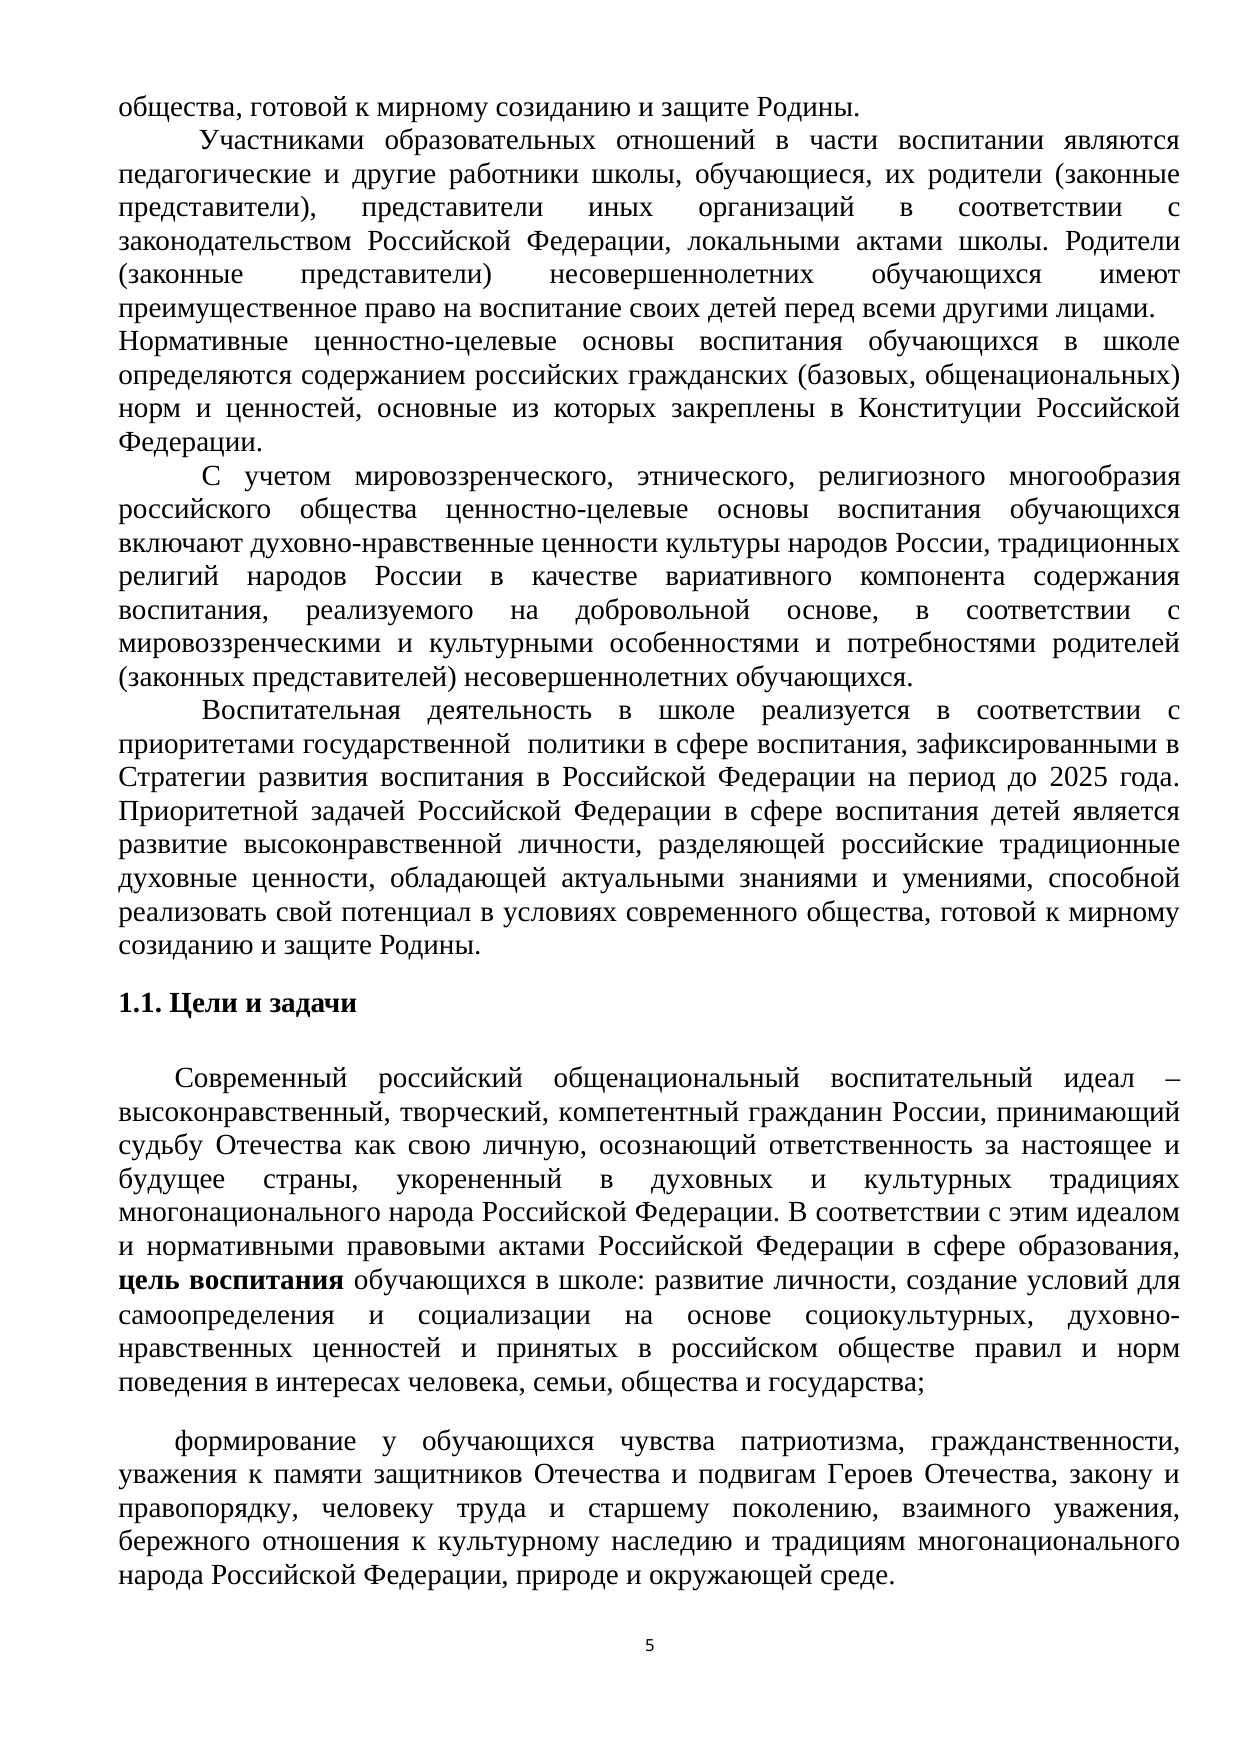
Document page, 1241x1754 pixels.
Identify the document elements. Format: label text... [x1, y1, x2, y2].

text Современный российский общенациональный воспитательный идеал – высоконравственный, творческий, компетентный гражданин России, принимающий судьбу Отечества как свою личную, осознающий ответственность за настоящее и будущее страны, укорененный в духовных и культурных традициях многонационального народа Российской Федерации. В соответствии с этим идеалом и нормативными правовыми актами Российской Федерации в сфере образования, цель воспитания обучающихся в школе: развитие личности, создание условий для самоопределения и социализации на основе социокультурных, духовно-нравственных ценностей и принятых в российском обществе правил и норм поведения в интересах человека, семьи, общества и государства; [118, 1060, 1181, 1398]
text формирование у обучающихся чувства патриотизма, гражданственности, уважения к памяти защитников Отечества и подвигам Героев Отечества, закону и правопорядку, человеку труда и старшему поколению, взаимного уважения, бережного отношения к культурному наследию и традициям многонационального народа Российской Федерации, природе и окружающей среде. [118, 1423, 1181, 1590]
text Участниками образовательных отношений в части воспитании являются педагогические и другие работники школы, обучающиеся, их родители (законные представители), представители иных организаций в соответствии с законодательством Российской Федерации, локальными актами школы. Родители (законные представители) несовершеннолетних обучающихся имеют преимущественное право на воспитание своих детей перед всеми другими лицами. [118, 122, 1181, 323]
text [118, 89, 1181, 122]
text Воспитательная деятельность в школе реализуется в соответствии с приоритетами государственной политики в сфере воспитания, зафиксированными в Стратегии развития воспитания в Российской Федерации на период до 2025 года. Приоритетной задачей Российской Федерации в сфере воспитания детей является развитие высоконравственной личности, разделяющей российские традиционные духовные ценности, обладающей актуальными знаниями и умениями, способной реализовать свой потенциал в условиях современного общества, готовой к мирному созиданию и защите Родины. [118, 692, 1181, 961]
text 1.1. Цели и задачи [118, 985, 1181, 1018]
text С учетом мировоззренческого, этнического, религиозного многообразия российского общества ценностно-целевые основы воспитания обучающихся включают духовно-нравственные ценности культуры народов России, традиционных религий народов России в качестве вариативного компонента содержания воспитания, реализуемого на добровольной основе, в соответствии с мировоззренческими и культурными особенностями и потребностями родителей (законных представителей) несовершеннолетних обучающихся. [118, 458, 1181, 692]
text Нормативные ценностно-целевые основы воспитания обучающихся в школе определяются содержанием российских гражданских (базовых, общенациональных) норм и ценностей, основные из которых закреплены в Конституции Российской Федерации. [118, 323, 1181, 458]
